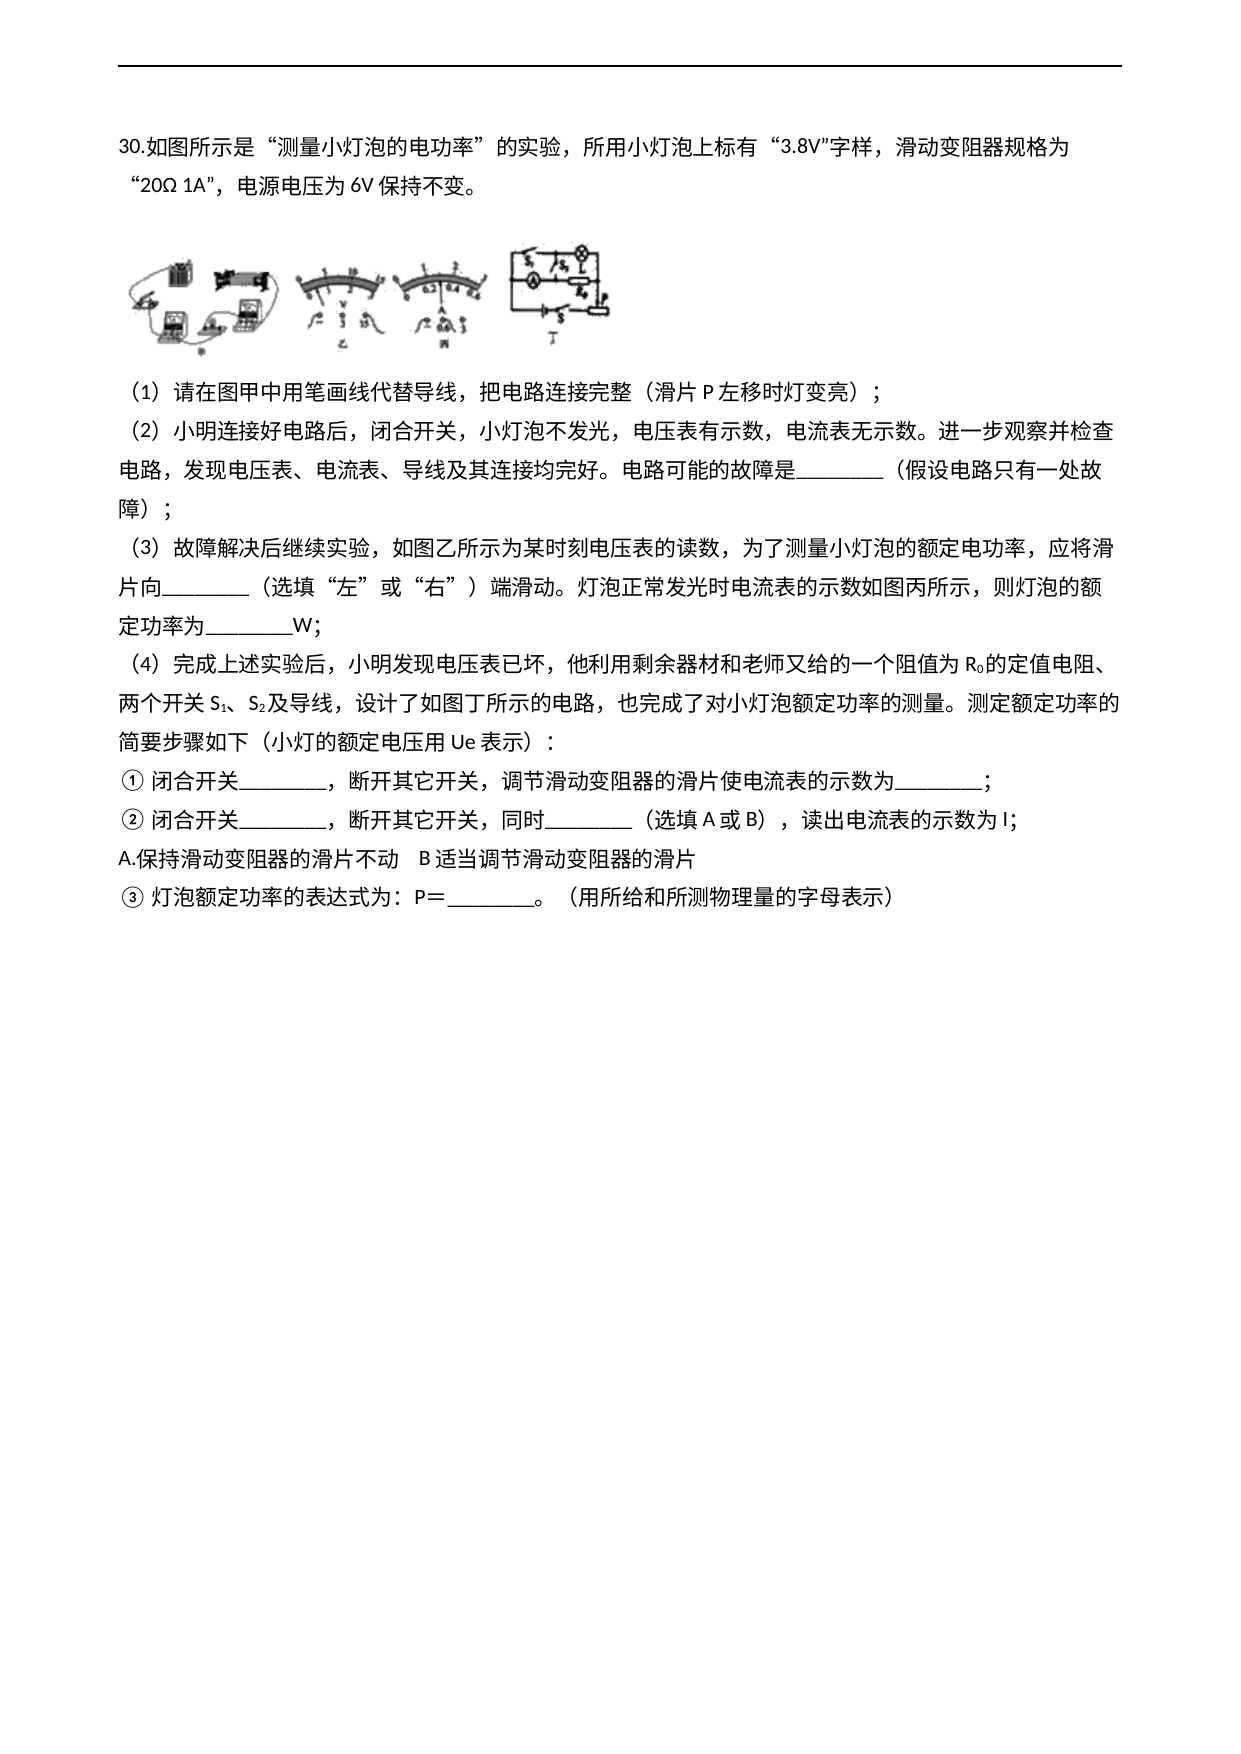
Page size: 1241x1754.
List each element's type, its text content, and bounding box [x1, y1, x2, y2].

picture [118, 217, 617, 360]
text （3）故障解决后继续实验，如图乙所示为某时刻电压表的读数，为了测量小灯泡的额定电功率，应将滑片向________（选填“左”或“右”）端滑动。灯泡正常发光时电流表的示数如图丙所示，则灯泡的额定功率为________W； [118, 530, 1122, 641]
text 30.如图所示是“测量小灯泡的电功率”的实验，所用小灯泡上标有“3.8V”字样，滑动变阻器规格为“20Ω 1A”，电源电压为6V保持不变。 [118, 129, 1122, 201]
text A.保持滑动变阻器的滑片不动 B适当调节滑动变阻器的滑片 [118, 841, 1122, 874]
text （1）请在图甲中用笔画线代替导线，把电路连接完整（滑片P左移时灯变亮）； [118, 375, 1122, 407]
text （4）完成上述实验后，小明发现电压表已坏，他利用剩余器材和老师又给的一个阻值为R0的定值电阻、两个开关S1、S2及导线，设计了如图丁所示的电路，也完成了对小灯泡额定功率的测量。测定额定功率的简要步骤如下（小灯的额定电压用Ue表示）： [118, 647, 1122, 757]
text ①闭合开关________，断开其它开关，调节滑动变阻器的滑片使电流表的示数为________； [118, 764, 1122, 796]
text （2）小明连接好电路后，闭合开关，小灯泡不发光，电压表有示数，电流表无示数。进一步观察并检查电路，发现电压表、电流表、导线及其连接均完好。电路可能的故障是________（假设电路只有一处故障）； [118, 414, 1122, 524]
text ②闭合开关________，断开其它开关，同时________（选填A或B），读出电流表的示数为I； [118, 802, 1122, 835]
text ③灯泡额定功率的表达式为：P＝________。（用所给和所测物理量的字母表示） [118, 880, 1122, 912]
